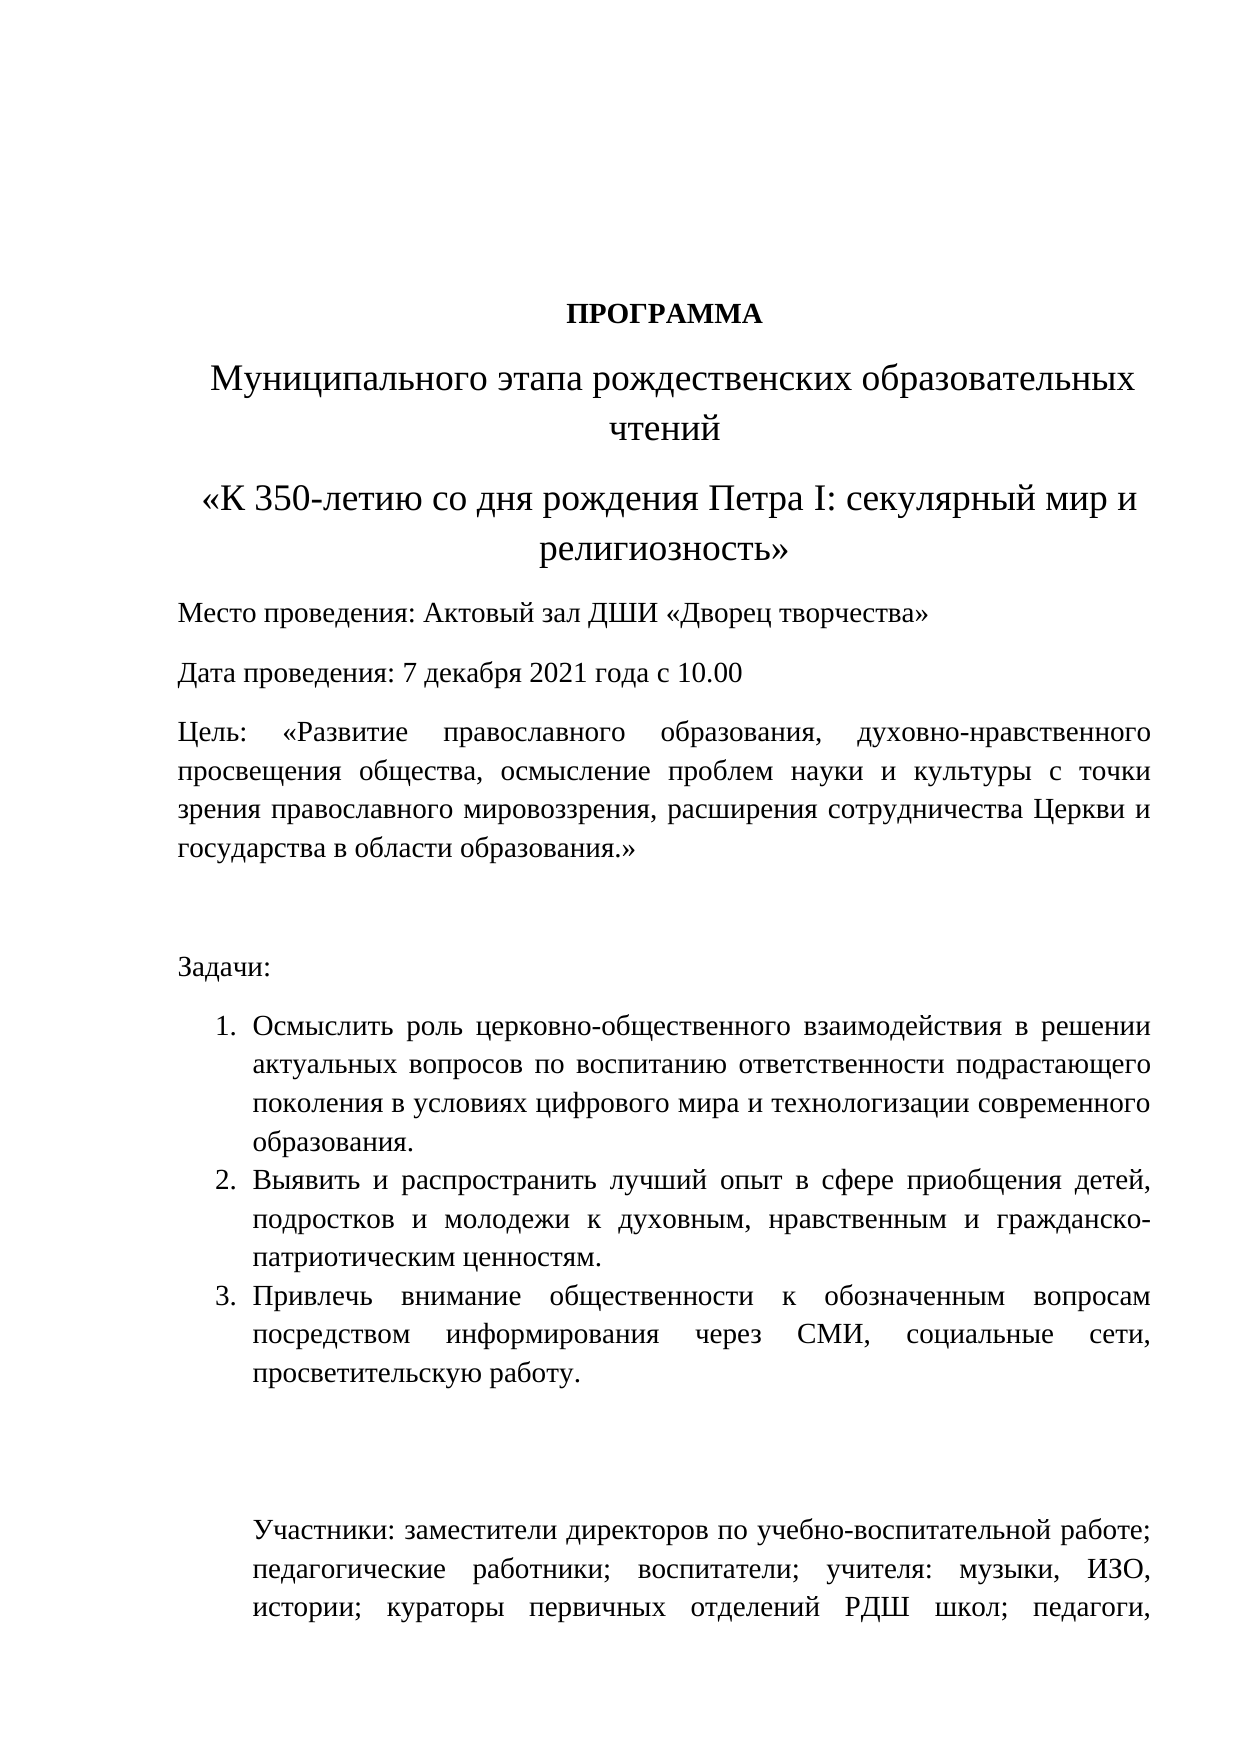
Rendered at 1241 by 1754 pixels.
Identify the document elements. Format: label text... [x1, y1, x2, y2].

text Дата проведения: 7 декабря 2021 года с 10.00 [177, 655, 1152, 688]
list Осмыслить роль церковно-общественного взаимодействия в решении актуальных вопросов по воспитанию ответственности подрастающего поколения в условиях цифрового мира и технологизации современного образования. [215, 1008, 1152, 1157]
text Место проведения: Актовый зал ДШИ «Дворец творчества» [177, 596, 1152, 629]
text Задачи: [177, 949, 1152, 982]
text «К 350-летию со дня рождения Петра I: секулярный мир и религиозность» [177, 476, 1152, 568]
list Привлечь внимание общественности к обозначенным вопросам посредством информирования через СМИ, социальные сети, просветительскую работу. [215, 1278, 1152, 1388]
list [252, 1512, 1152, 1623]
list Выявить и распространить лучший опыт в сфере приобщения детей, подростков и молодежи к духовным, нравственным и гражданско-патриотическим ценностям. [215, 1162, 1152, 1273]
text Цель: «Развитие православного образования, духовно-нравственного просвещения общества, осмысление проблем науки и культуры с точки зрения православного мировоззрения, расширения сотрудничества Церкви и государства в области образования.» [177, 714, 1152, 863]
text Муниципального этапа рождественских образовательных чтений [177, 356, 1152, 448]
text ПРОГРАММА [177, 296, 1152, 330]
